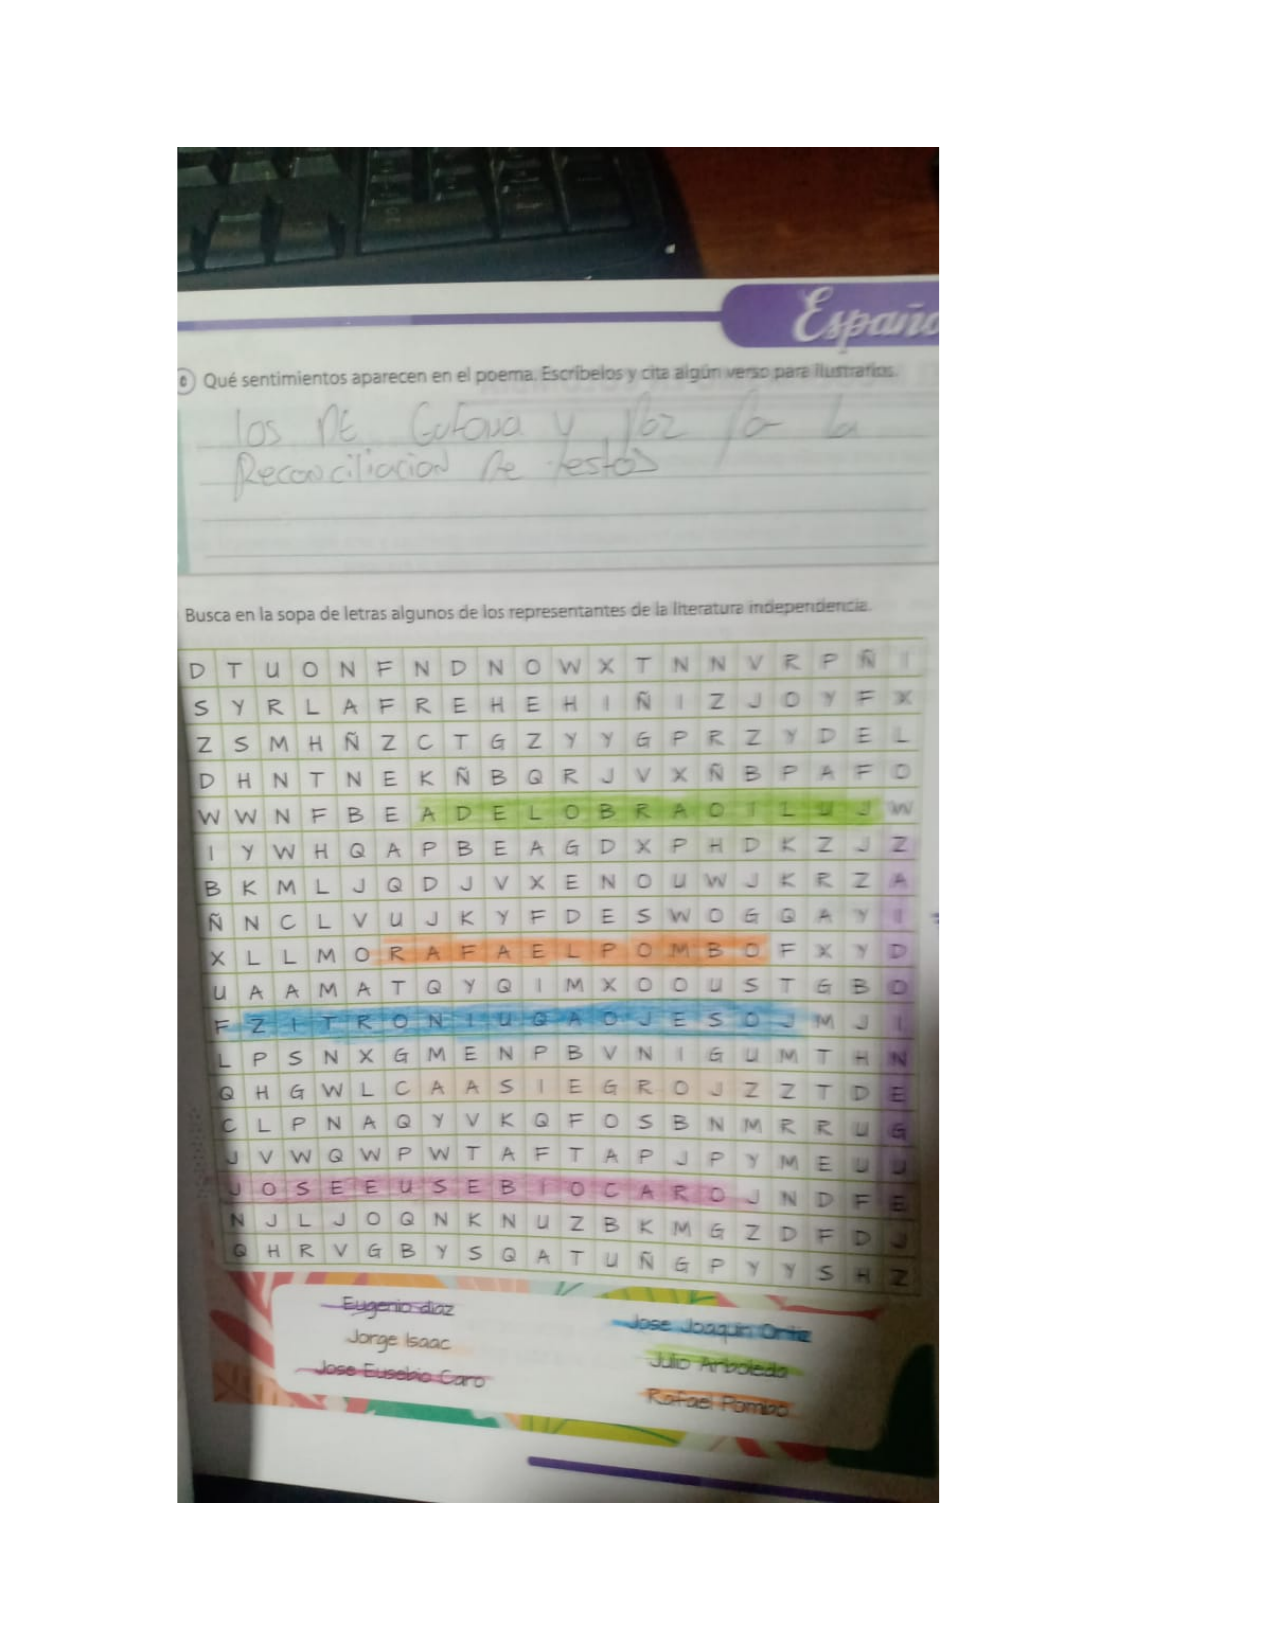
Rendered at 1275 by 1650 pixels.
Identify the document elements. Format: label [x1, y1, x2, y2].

picture [177, 147, 940, 1503]
